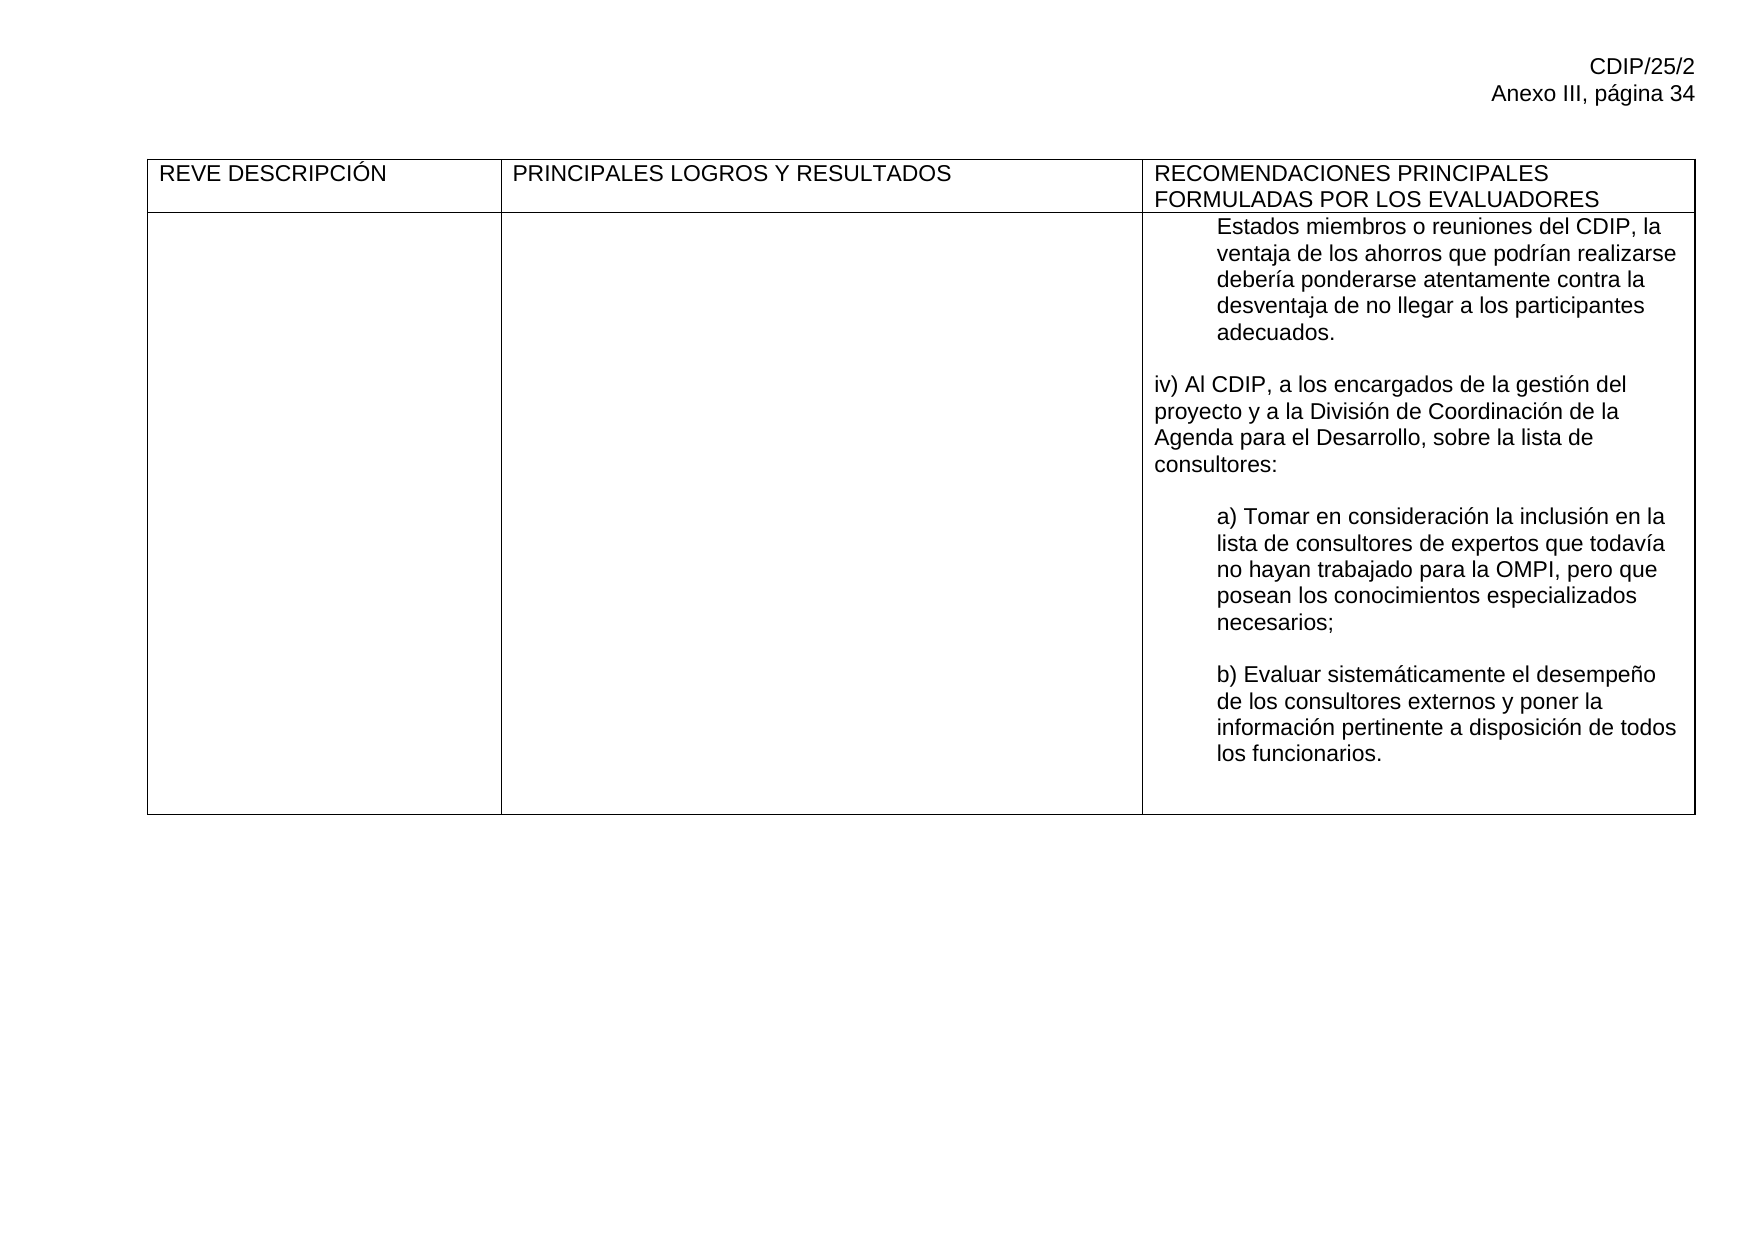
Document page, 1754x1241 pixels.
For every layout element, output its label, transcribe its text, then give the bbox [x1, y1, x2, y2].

table_header RECOMENDACIONES PRINCIPALES FORMULADAS POR LOS EVALUADORES [1143, 160, 1694, 212]
table_header REVE DESCRIPCIÓN [148, 160, 501, 212]
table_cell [502, 213, 1142, 814]
table_header PRINCIPALES LOGROS Y RESULTADOS [502, 160, 1142, 212]
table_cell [148, 213, 501, 814]
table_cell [1143, 213, 1694, 814]
